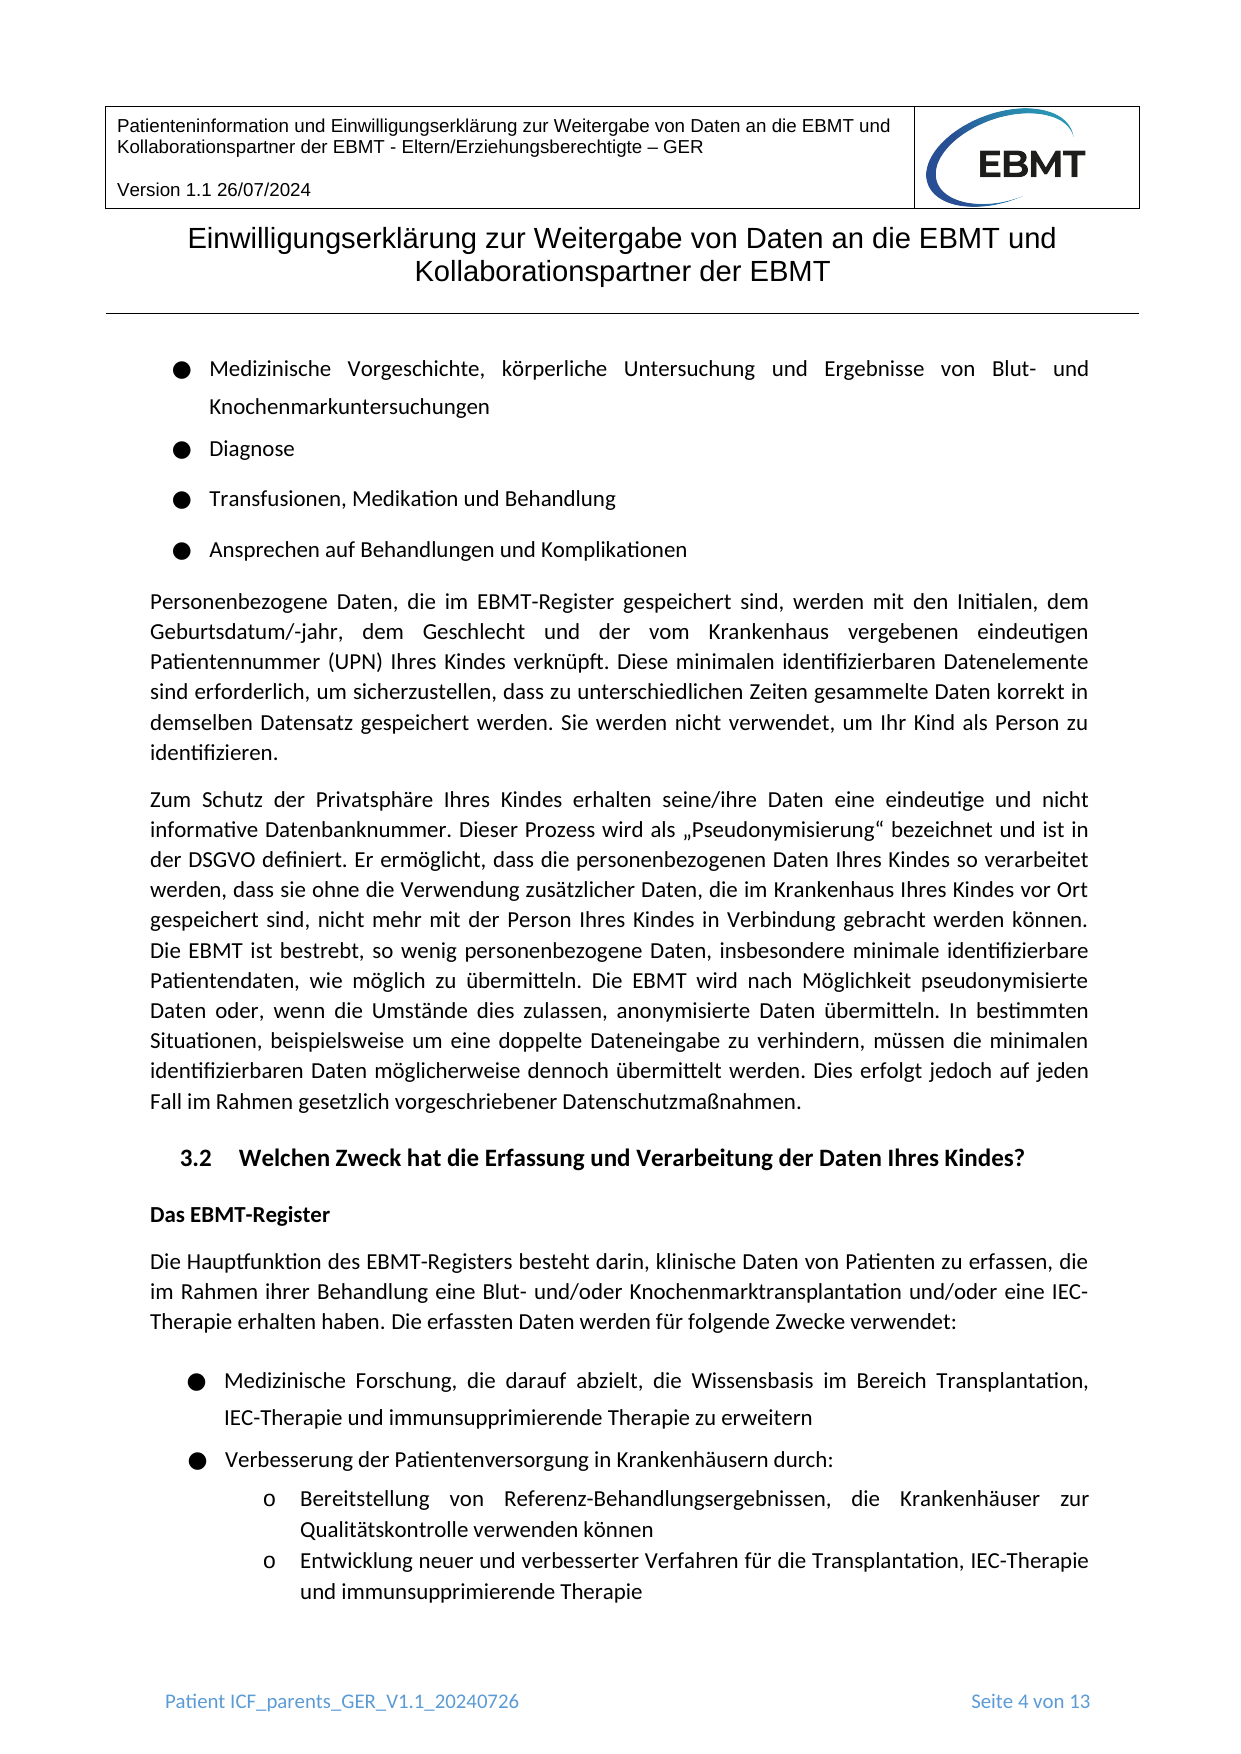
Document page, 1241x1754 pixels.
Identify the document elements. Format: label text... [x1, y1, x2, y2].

text Die Hauptfunktion des EBMT-Registers besteht darin, klinische Daten von Patienten zu erfassen, die im Rahmen ihrer Behandlung eine Blut- und/oder Knochenmarktransplantation und/oder eine IEC-Therapie erhalten haben. Die erfassten Daten werden für folgende Zwecke verwendet: [150, 1247, 1090, 1335]
list Ansprechen auf Behandlungen und Komplikationen [172, 523, 1090, 571]
text Personenbezogene Daten, die im EBMT-Register gespeichert sind, werden mit den Initialen, dem Geburtsdatum/-jahr, dem Geschlecht und der vom Krankenhaus vergebenen eindeutigen Patientennummer (UPN) Ihres Kindes verknüpft. Diese minimalen identifizierbaren Datenelemente sind erforderlich, um sicherzustellen, dass zu unterschiedlichen Zeiten gesammelte Daten korrekt in demselben Datensatz gespeichert werden. Sie werden nicht verwendet, um Ihr Kind als Person zu identifizieren. [150, 587, 1090, 766]
list Diagnose [172, 422, 1090, 469]
picture [926, 108, 1086, 207]
list Transfusionen, Medikation und Behandlung [172, 473, 1090, 520]
subtitle Welchen Zweck hat die Erfassung und Verarbeitung der Daten Ihres Kindes? [179, 1142, 1090, 1172]
list Medizinische Forschung, die darauf abzielt, die Wissensbasis im Bereich Transplantation, IEC-Therapie und immunsupprimierende Therapie zu erweitern [186, 1354, 1090, 1431]
list Bereitstellung von Referenz-Behandlungsergebnissen, die Krankenhäuser zur Qualitätskontrolle verwenden können [262, 1484, 1090, 1543]
list Medizinische Vorgeschichte, körperliche Untersuchung und Ergebnisse von Blut- und Knochenmarkuntersuchungen [172, 343, 1090, 420]
list Entwicklung neuer und verbesserter Verfahren für die Transplantation, IEC-Therapie und immunsupprimierende Therapie [262, 1546, 1090, 1605]
text Das EBMT-Register [150, 1200, 1090, 1228]
text Zum Schutz der Privatsphäre Ihres Kindes erhalten seine/ihre Daten eine eindeutige und nicht informative Datenbanknummer. Dieser Prozess wird als „Pseudonymisierung“ bezeichnet und ist in der DSGVO definiert. Er ermöglicht, dass die personenbezogenen Daten Ihres Kindes so verarbeitet werden, dass sie ohne die Verwendung zusätzlicher Daten, die im Krankenhaus Ihres Kindes vor Ort gespeichert sind, nicht mehr mit der Person Ihres Kindes in Verbindung gebracht werden können. Die EBMT ist bestrebt, so wenig personenbezogene Daten, insbesondere minimale identifizierbare Patientendaten, wie möglich zu übermitteln. Die EBMT wird nach Möglichkeit pseudonymisierte Daten oder, wenn die Umstände dies zulassen, anonymisierte Daten übermitteln. In bestimmten Situationen, beispielsweise um eine doppelte Dateneingabe zu verhindern, müssen die minimalen identifizierbaren Daten möglicherweise dennoch übermittelt werden. Dies erfolgt jedoch auf jeden Fall im Rahmen gesetzlich vorgeschriebener Datenschutzmaßnahmen. [150, 785, 1090, 1115]
list Verbesserung der Patientenversorgung in Krankenhäusern durch: [187, 1433, 1090, 1480]
